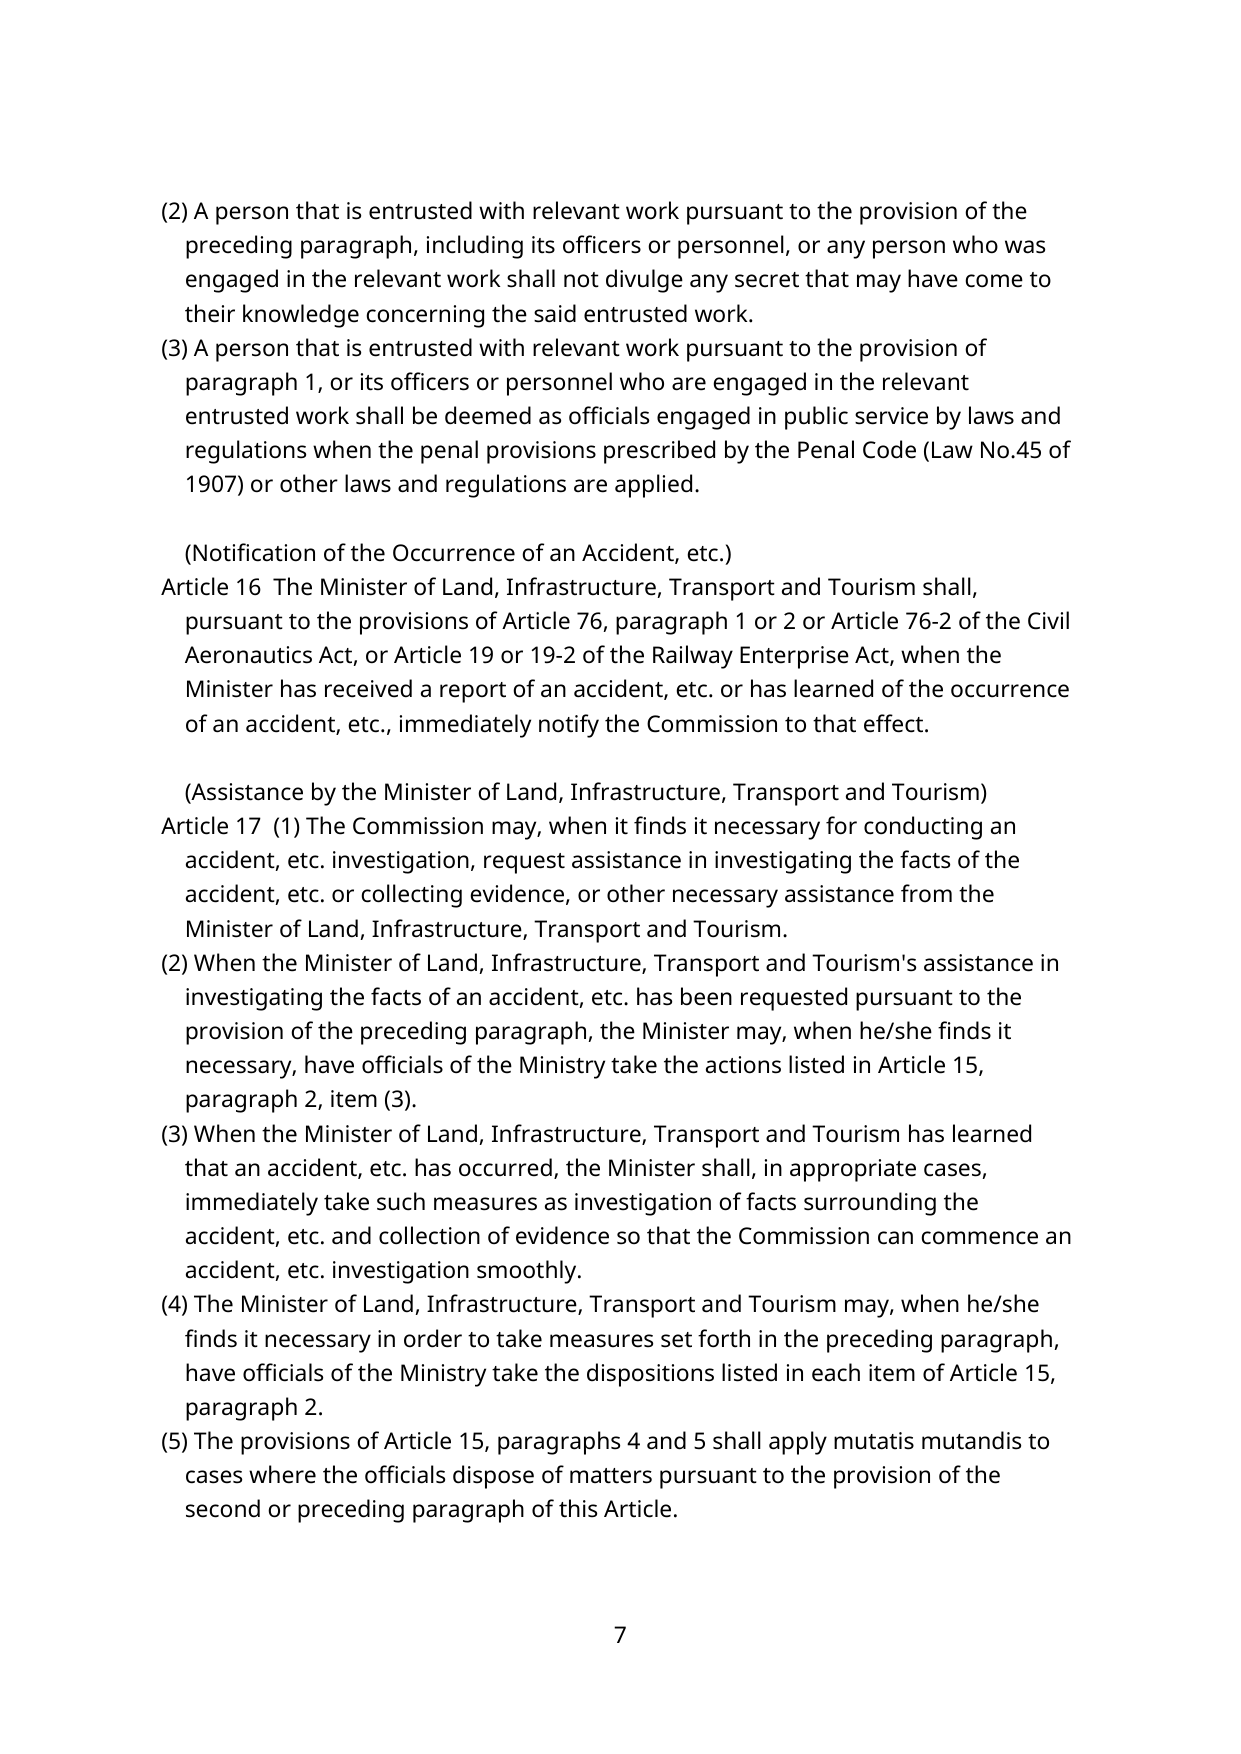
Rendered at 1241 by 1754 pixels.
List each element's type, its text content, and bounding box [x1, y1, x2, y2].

text (3) A person that is entrusted with relevant work pursuant to the provision of paragraph 1, or its officers or personnel who are engaged in the relevant entrusted work shall be deemed as officials engaged in public service by laws and regulations when the penal provisions prescribed by the Penal Code (Law No.45 of 1907) or other laws and regulations are applied. [161, 330, 1079, 501]
text (3) When the Minister of Land, Infrastructure, Transport and Tourism has learned that an accident, etc. has occurred, the Minister shall, in appropriate cases, immediately take such measures as investigation of facts surrounding the accident, etc. and collection of evidence so that the Commission can commence an accident, etc. investigation smoothly. [161, 1116, 1079, 1287]
text (Notification of the Occurrence of an Accident, etc.) [184, 535, 1079, 569]
text (2) When the Minister of Land, Infrastructure, Transport and Tourism's assistance in investigating the facts of an accident, etc. has been requested pursuant to the provision of the preceding paragraph, the Minister may, when he/she finds it necessary, have officials of the Ministry take the actions listed in Article 15, paragraph 2, item (3). [161, 945, 1079, 1116]
text (5) The provisions of Article 15, paragraphs 4 and 5 shall apply mutatis mutandis to cases where the officials dispose of matters pursuant to the provision of the second or preceding paragraph of this Article. [161, 1424, 1079, 1526]
text (Assistance by the Minister of Land, Infrastructure, Transport and Tourism) [184, 774, 1079, 809]
text Article 17 (1) The Commission may, when it finds it necessary for conducting an accident, etc. investigation, request assistance in investigating the facts of the accident, etc. or collecting evidence, or other necessary assistance from the Minister of Land, Infrastructure, Transport and Tourism. [161, 809, 1079, 945]
text (4) The Minister of Land, Infrastructure, Transport and Tourism may, when he/she finds it necessary in order to take measures set forth in the preceding paragraph, have officials of the Ministry take the dispositions listed in each item of Article 15, paragraph 2. [161, 1287, 1079, 1424]
text Article 16 The Minister of Land, Infrastructure, Transport and Tourism shall, pursuant to the provisions of Article 76, paragraph 1 or 2 or Article 76-2 of the Civil Aeronautics Act, or Article 19 or 19-2 of the Railway Enterprise Act, when the Minister has received a report of an accident, etc. or has learned of the occurrence of an accident, etc., immediately notify the Commission to that effect. [161, 569, 1079, 740]
text (2) A person that is entrusted with relevant work pursuant to the provision of the preceding paragraph, including its officers or personnel, or any person who was engaged in the relevant work shall not divulge any secret that may have come to their knowledge concerning the said entrusted work. [161, 194, 1079, 330]
